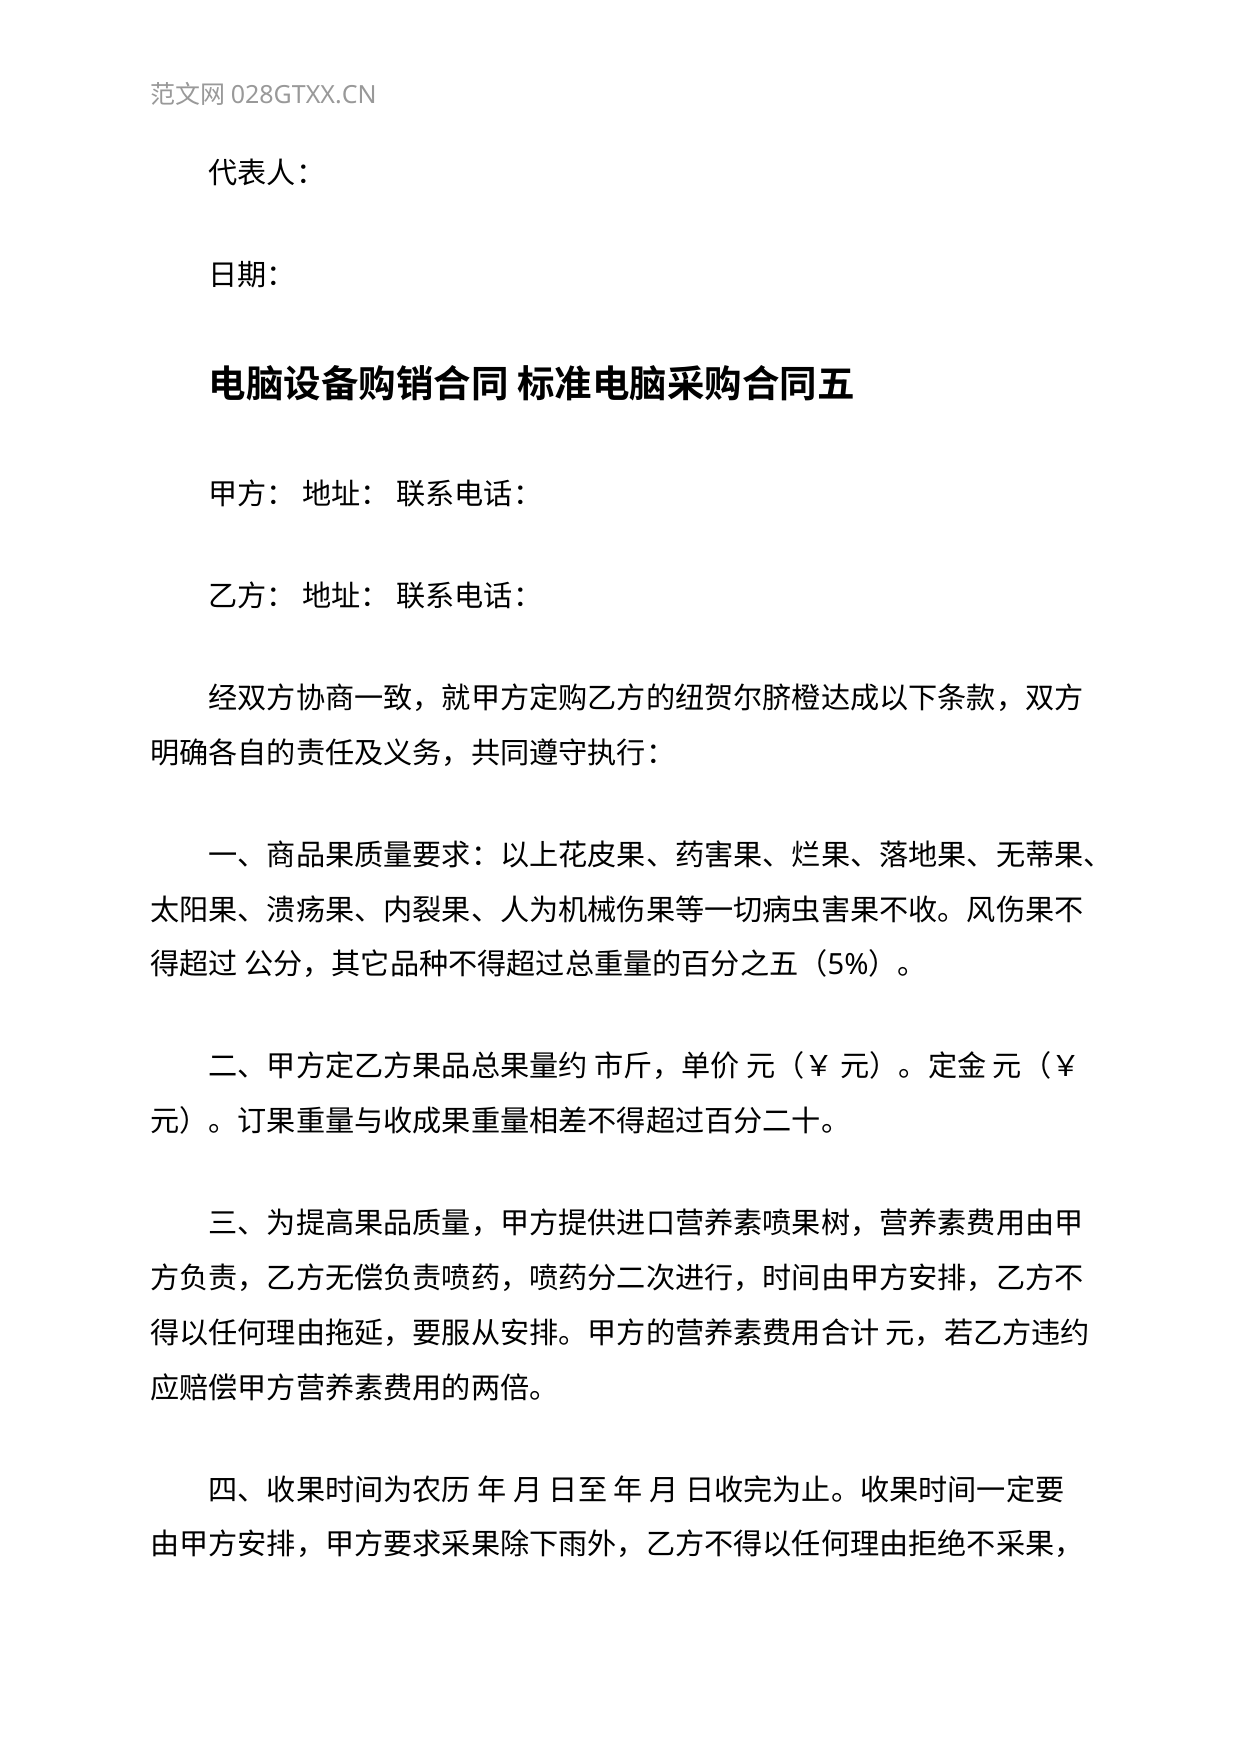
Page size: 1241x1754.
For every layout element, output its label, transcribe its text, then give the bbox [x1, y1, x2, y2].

text 日期： [150, 252, 1090, 294]
text 二、甲方定乙方果品总果量约 市斤，单价 元（￥ 元）。定金 元（￥ 元）。订果重量与收成果重量相差不得超过百分二十。 [150, 1043, 1090, 1140]
text 经双方协商一致，就甲方定购乙方的纽贺尔脐橙达成以下条款，双方明确各自的责任及义务，共同遵守执行： [150, 674, 1090, 772]
text 代表人： [150, 150, 1090, 192]
text 乙方： 地址： 联系电话： [150, 573, 1090, 615]
text 一、商品果质量要求：以上花皮果、药害果、烂果、落地果、无蒂果、太阳果、溃疡果、内裂果、人为机械伤果等一切病虫害果不收。风伤果不得超过 公分，其它品种不得超过总重量的百分之五（5%）。 [150, 831, 1090, 983]
text 电脑设备购销合同 标准电脑采购合同五 [150, 353, 1090, 408]
text 三、为提高果品质量，甲方提供进口营养素喷果树，营养素费用由甲方负责，乙方无偿负责喷药，喷药分二次进行，时间由甲方安排，乙方不得以任何理由拖延，要服从安排。甲方的营养素费用合计 元，若乙方违约应赔偿甲方营养素费用的两倍。 [150, 1199, 1090, 1407]
text 甲方： 地址： 联系电话： [150, 471, 1090, 513]
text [150, 1466, 1090, 1563]
